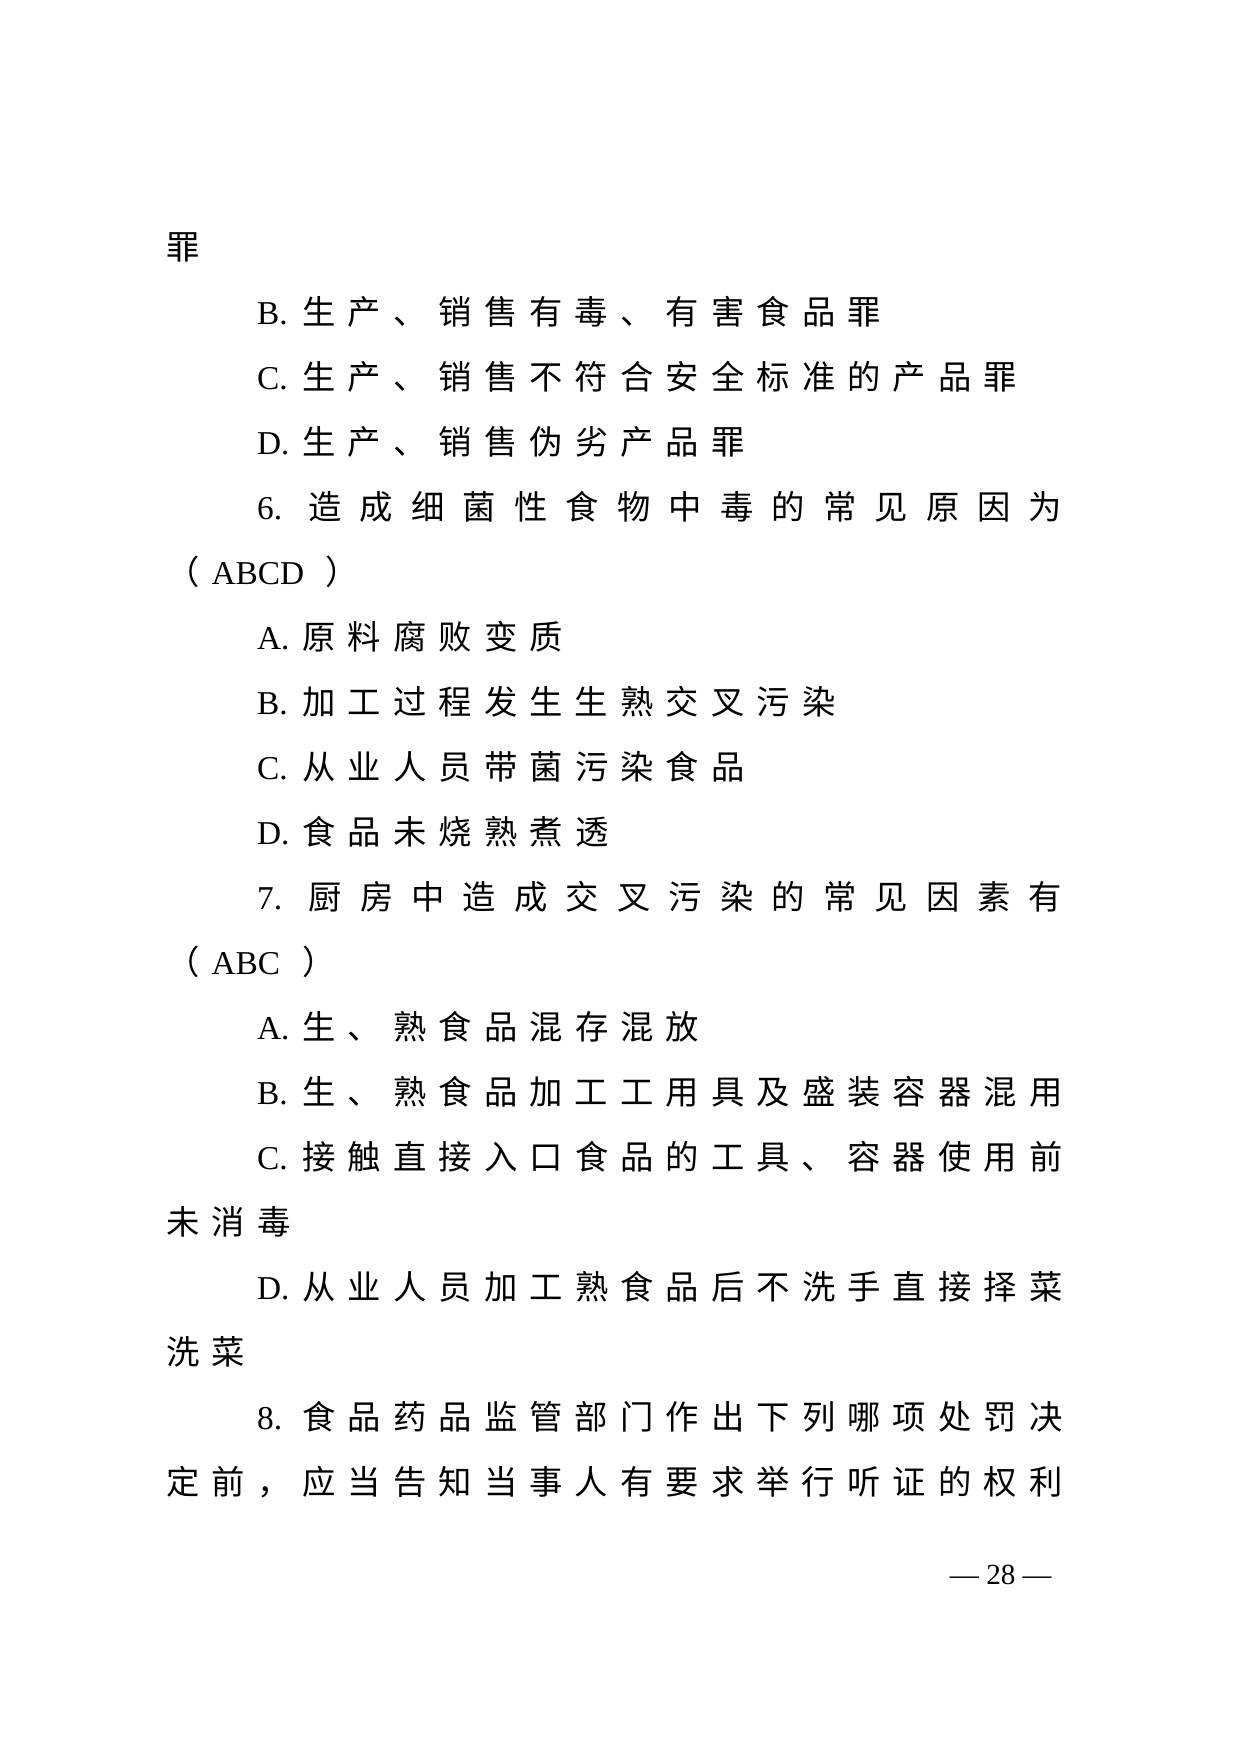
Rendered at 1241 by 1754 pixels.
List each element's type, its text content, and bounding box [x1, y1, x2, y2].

text B.生产、销售有毒、有害食品罪 [166, 278, 1074, 343]
text 6.造成细菌性食物中毒的常见原因为（ABCD） [166, 473, 1074, 603]
text A.原料腐败变质 [166, 603, 1074, 668]
text D.从业人员加工熟食品后不洗手直接择菜洗菜 [166, 1253, 1074, 1383]
text B.加工过程发生生熟交叉污染 [166, 668, 1074, 733]
text C.生产、销售不符合安全标准的产品罪 [166, 343, 1074, 408]
text C.接触直接入口食品的工具、容器使用前未消毒 [166, 1123, 1074, 1253]
text 7.厨房中造成交叉污染的常见因素有（ABC） [166, 863, 1074, 993]
text D.生产、销售伪劣产品罪 [166, 408, 1074, 473]
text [166, 213, 1074, 278]
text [166, 1383, 1074, 1513]
text B.生、熟食品加工工用具及盛装容器混用 [166, 1058, 1074, 1123]
text D.食品未烧熟煮透 [166, 798, 1074, 863]
text C.从业人员带菌污染食品 [166, 733, 1074, 798]
text A.生、熟食品混存混放 [166, 993, 1074, 1058]
